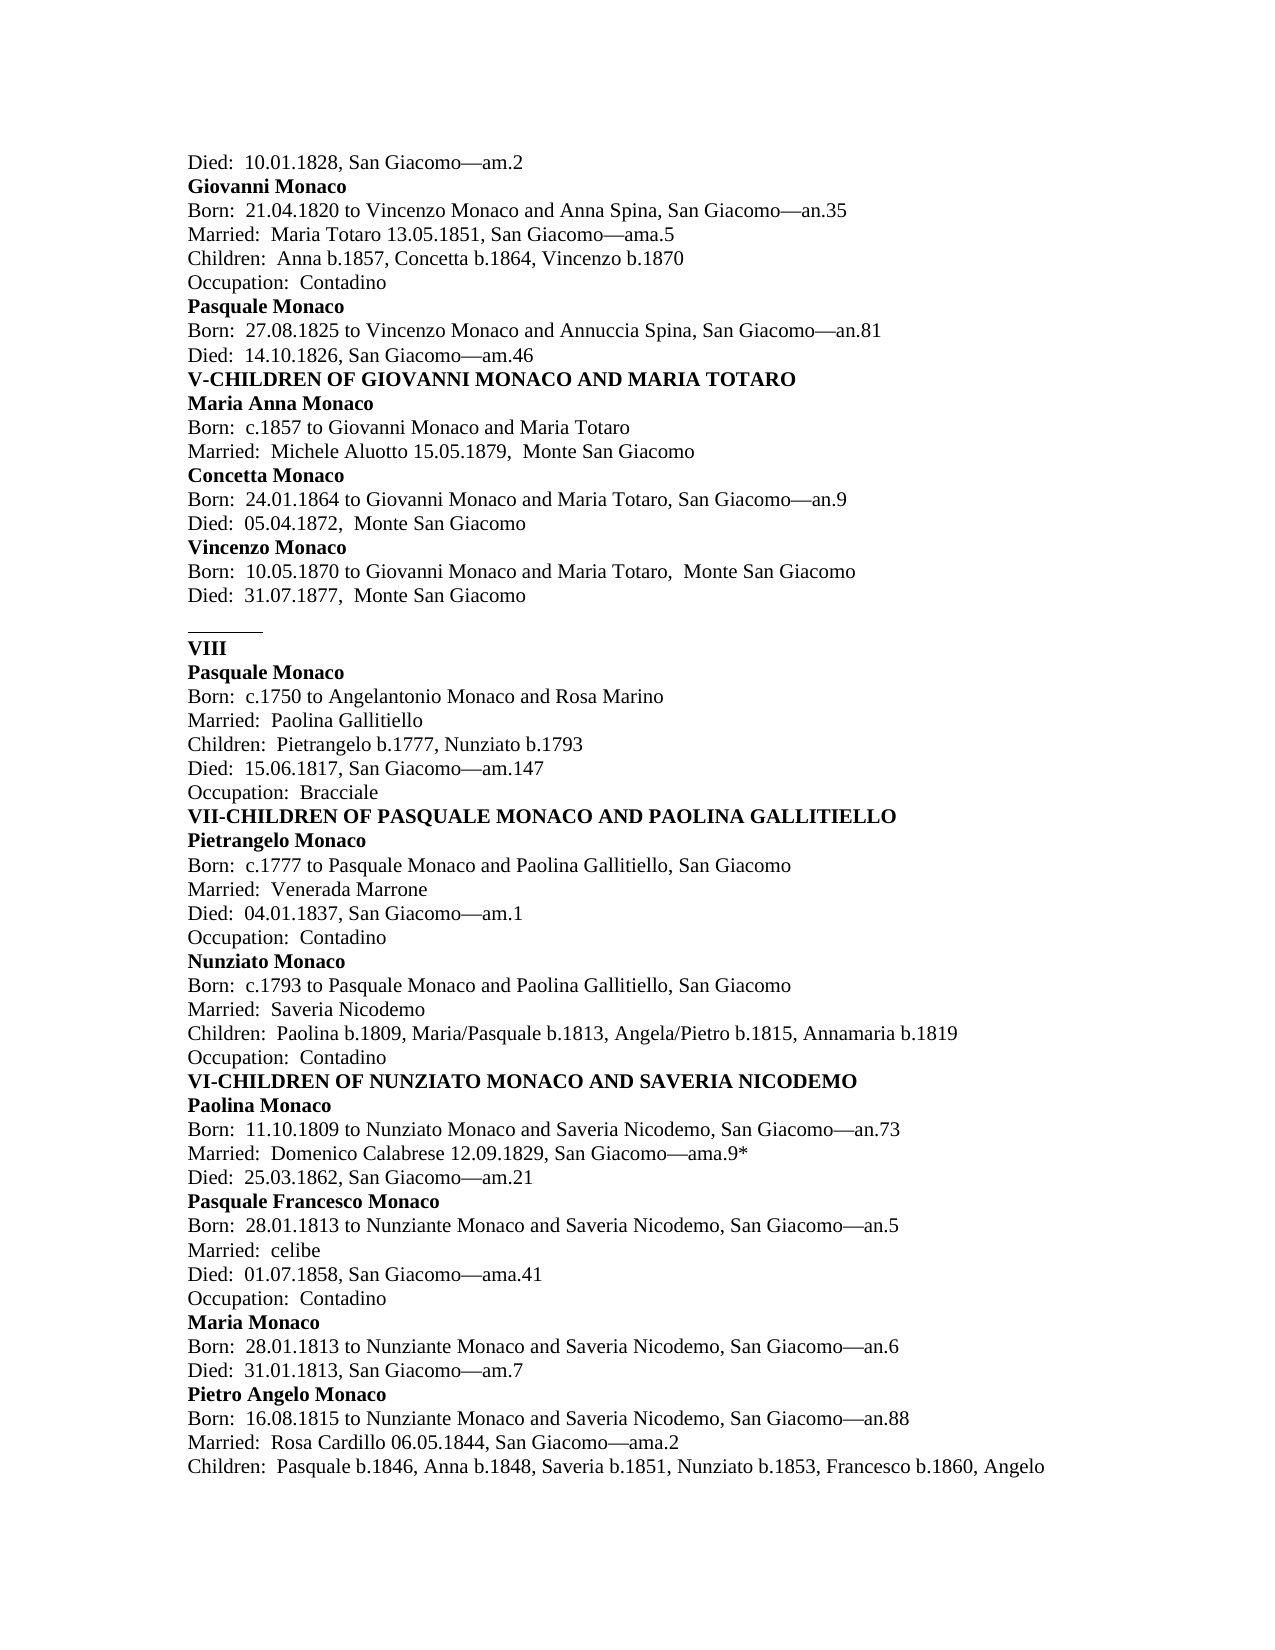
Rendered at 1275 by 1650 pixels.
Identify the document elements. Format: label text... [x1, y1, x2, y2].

text Born: 16.08.1815 to Nunziante and Saveria Nicodemo, San Giacomo—an.88 [187, 1406, 1087, 1430]
text Died: 14.10.1826, San Giacomo—am.46 [187, 342, 1087, 367]
text Born: c.1777 to Pasquale Monaco and Paolina Gallitiello, San Giacomo [187, 852, 1087, 877]
text Children: Pasquale b.1846, Anna b.1848, Saveria b.1851, Nunziato b.1853, Francesco b.1860, Angelo [187, 1454, 1087, 1478]
text Born: 11.10.1809 to Nunziato and Saveria Nicodemo, San Giacomo—an.73 [187, 1117, 1087, 1141]
text Pasquale Monaco [187, 294, 1087, 318]
text VII-CHILDREN OF PASQUALE MONACO AND PAOLINA GALLITIELLO [187, 804, 1087, 828]
text Died: 25.03.1862, San Giacomo—am.21 [187, 1165, 1087, 1189]
text Died: 10.01.1828, San Giacomo—am.2 [187, 150, 1087, 174]
text Born: c.1793 to Pasquale Monaco and Paolina Gallitiello, San Giacomo [187, 973, 1087, 997]
text Married: Venerada Marrone [187, 877, 1087, 901]
text Died: 31.07.1877, Monte San Giacomo [187, 583, 1087, 607]
text Married: celibe [187, 1237, 1087, 1262]
text VI-CHILDREN OF NUNZIATO AND SAVERIA NICODEMO [187, 1069, 1087, 1093]
text Born: c.1857 to Giovanni and Maria Totaro [187, 415, 1087, 439]
text Married: Maria Totaro 13.05.1851, San Giacomo—ama.5 [187, 222, 1087, 246]
text Born: 27.08.1825 to Vincenzo Monaco and Annuccia Spina, San Giacomo—an.81 [187, 318, 1087, 342]
text Died: 05.04.1872, Monte San Giacomo [187, 511, 1087, 535]
text Pietro Angelo Monaco [187, 1382, 1087, 1406]
text Married: Paolina Gallitiello [187, 708, 1087, 732]
text Occupation: Bracciale [187, 780, 1087, 804]
text Married: Rosa Cardillo 06.05.1844, San Giacomo—ama.2 [187, 1430, 1087, 1454]
text Paolina Monaco [187, 1093, 1087, 1117]
text Born: 10.05.1870 to Giovanni and Maria Totaro, Monte San Giacomo [187, 559, 1087, 583]
text Occupation: Contadino [187, 270, 1087, 294]
text Born: 24.01.1864 to Giovanni and Maria Totaro, San Giacomo—an.9 [187, 487, 1087, 511]
text Occupation: Contadino [187, 925, 1087, 949]
text Concetta [187, 463, 1087, 487]
text Married: Domenico Calabrese 12.09.1829, San Giacomo—ama.9* [187, 1141, 1087, 1165]
text Died: 01.07.1858, San Giacomo—ama.41 [187, 1262, 1087, 1286]
text Died: 04.01.1837, San Giacomo—am.1 [187, 901, 1087, 925]
text Married: Michele Aluotto 15.05.1879, Monte San Giacomo [187, 439, 1087, 463]
text Pasquale Francesco Monaco [187, 1189, 1087, 1213]
text Born: c.1750 to Angelantonio Monaco and Rosa Marino [187, 684, 1087, 708]
text Born: 21.04.1820 to Vincenzo Monaco and Anna Spina, San Giacomo—an.35 [187, 198, 1087, 222]
text Children: Pietrangelo b.1777, Nunziato b.1793 [187, 732, 1087, 756]
text Born: 28.01.1813 to Nunziante and Saveria Nicodemo, San Giacomo—an.6 [187, 1334, 1087, 1358]
text Died: 31.01.1813, San Giacomo—am.7 [187, 1358, 1087, 1382]
text Maria Anna Monaco [187, 391, 1087, 415]
text Pietrangelo Monaco [187, 828, 1087, 852]
text Maria Monaco [187, 1310, 1087, 1334]
text Giovanni [187, 174, 1087, 198]
text Children: Anna b.1857, Concetta b.1864, Vincenzo b.1870 [187, 246, 1087, 270]
text Occupation: Contadino [187, 1286, 1087, 1310]
text Married: Saveria Nicodemo [187, 997, 1087, 1021]
text Born: 28.01.1813 to Nunziante and Saveria Nicodemo, San Giacomo—an.5 [187, 1213, 1087, 1237]
text Occupation: Contadino [187, 1045, 1087, 1069]
text Died: 15.06.1817, San Giacomo—am.147 [187, 756, 1087, 780]
text Nunziato [187, 949, 1087, 973]
text VIII [187, 636, 1087, 660]
text Pasquale Monaco [187, 660, 1087, 684]
text Vincenzo [187, 535, 1087, 559]
text Children: Paolina b.1809, Maria/Pasquale b.1813, Angela/Pietro b.1815, Annamaria b.1819 [187, 1021, 1087, 1045]
text V-CHILDREN OF GIOVANNI AND MARIA TOTARO [187, 367, 1087, 391]
